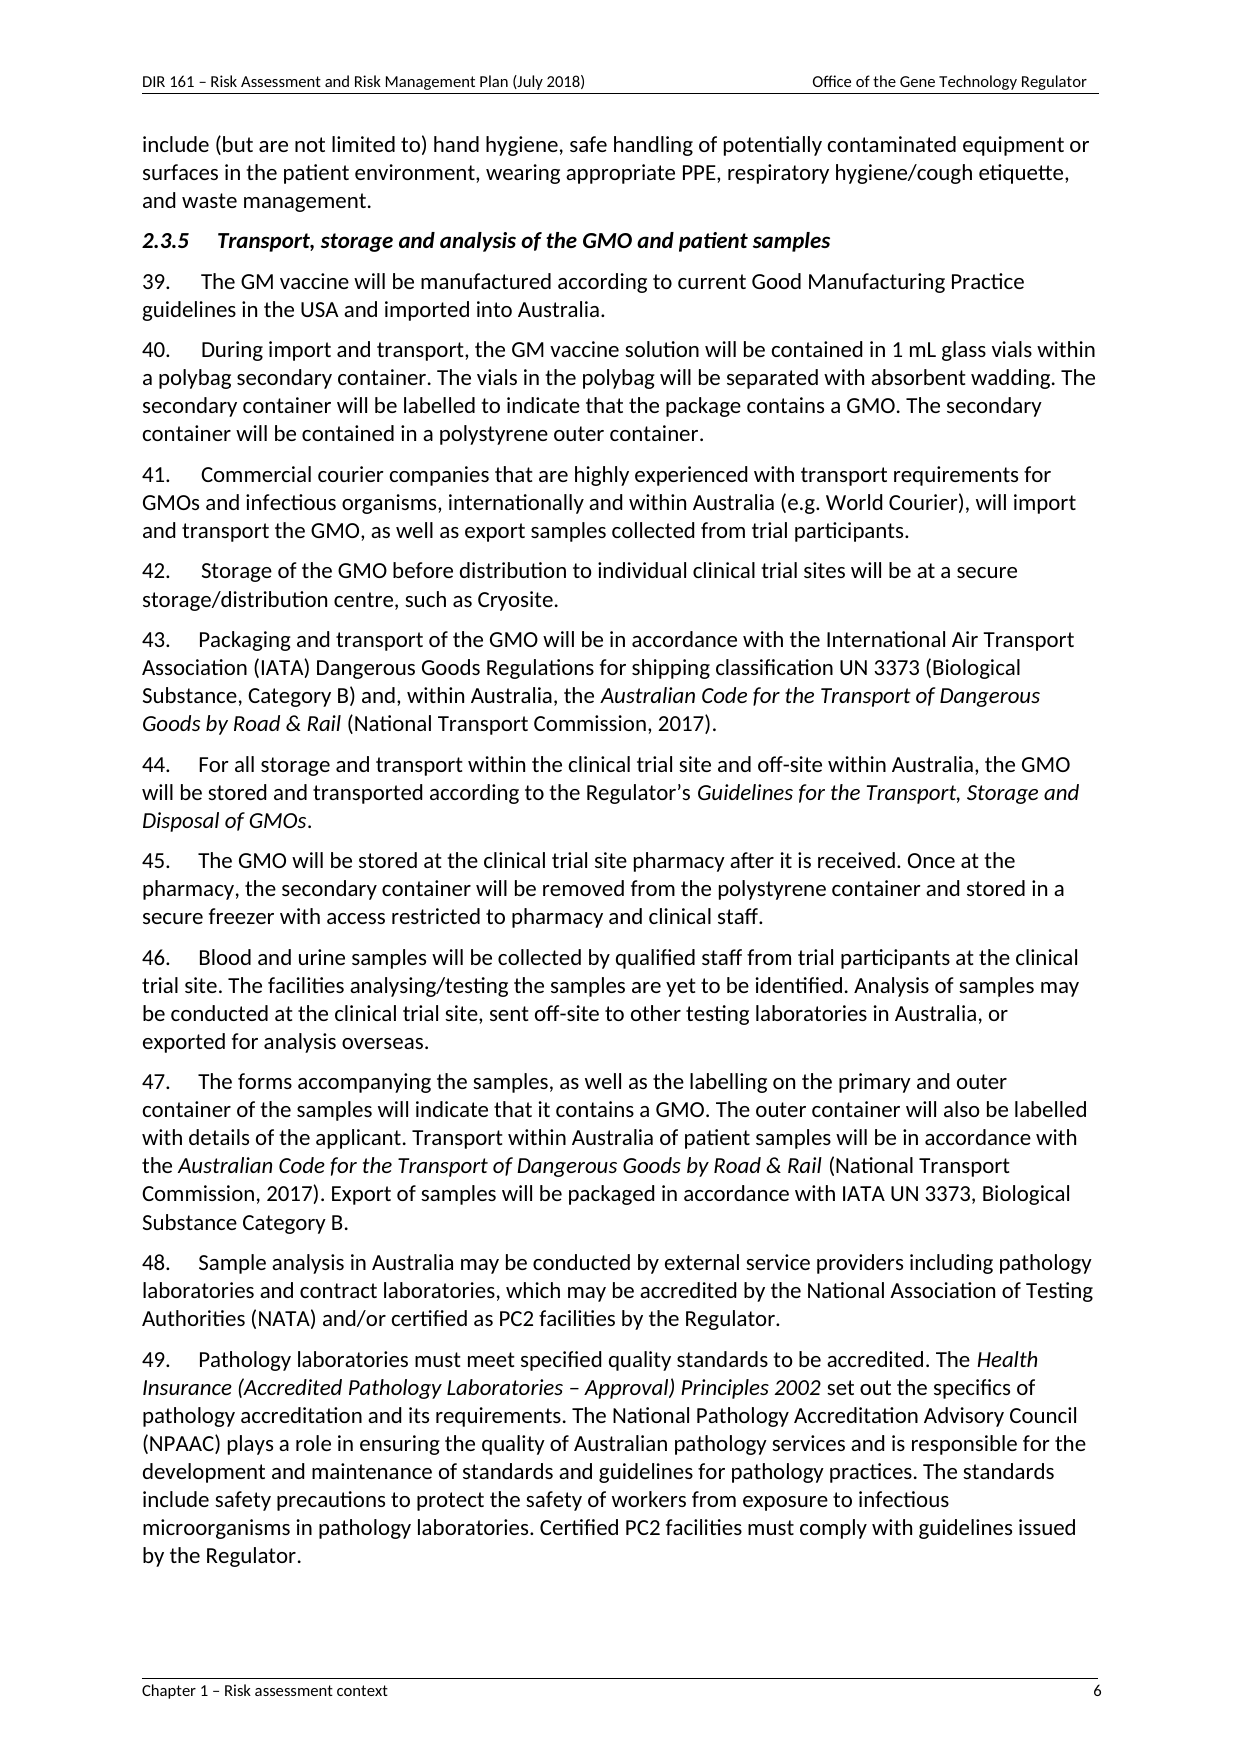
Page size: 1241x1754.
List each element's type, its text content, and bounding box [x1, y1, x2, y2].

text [142, 130, 1098, 214]
text For all storage and transport within the clinical trial site and off-site within Australia, the GMO will be stored and transported according to the Regulator’s Guidelines for the Transport, Storage and Disposal of GMOs. [142, 750, 1098, 834]
text Sample analysis in Australia may be conducted by external service providers including pathology laboratories and contract laboratories, which may be accredited by the National Association of Testing Authorities (NATA) and/or certified as PC2 facilities by the Regulator. [142, 1248, 1098, 1332]
text Commercial courier companies that are highly experienced with transport requirements for GMOs and infectious organisms, internationally and within Australia (e.g. World Courier), will import and transport the GMO, as well as export samples collected from trial participants. [142, 460, 1098, 544]
text The GM vaccine will be manufactured according to current Good Manufacturing Practice guidelines in the USA and imported into Australia. [142, 267, 1098, 323]
text Packaging and transport of the GMO will be in accordance with the International Air Transport Association (IATA) Dangerous Goods Regulations for shipping classification UN 3373 (Biological Substance, Category B) and, within Australia, the Australian Code for the Transport of Dangerous Goods by Road & Rail (National Transport Commission, 2017). [142, 625, 1098, 737]
text The forms accompanying the samples, as well as the labelling on the primary and outer container of the samples will indicate that it contains a GMO. The outer container will also be labelled with details of the applicant. Transport within Australia of patient samples will be in accordance with the Australian Code for the Transport of Dangerous Goods by Road & Rail (National Transport Commission, 2017). Export of samples will be packaged in accordance with IATA UN 3373, Biological Substance Category B. [142, 1067, 1098, 1236]
text The GMO will be stored at the clinical trial site pharmacy after it is received. Once at the pharmacy, the secondary container will be removed from the polystyrene container and stored in a secure freezer with access restricted to pharmacy and clinical staff. [142, 846, 1098, 930]
text Storage of the GMO before distribution to individual clinical trial sites will be at a secure storage/distribution centre, such as Cryosite. [142, 557, 1098, 613]
text Transport, storage and analysis of the GMO and patient samples [142, 226, 1098, 254]
text During import and transport, the GM vaccine solution will be contained in 1 mL glass vials within a polybag secondary container. The vials in the polybag will be separated with absorbent wadding. The secondary container will be labelled to indicate that the package contains a GMO. The secondary container will be contained in a polystyrene outer container. [142, 336, 1098, 448]
text Blood and urine samples will be collected by qualified staff from trial participants at the clinical trial site. The facilities analysing/testing the samples are yet to be identified. Analysis of samples may be conducted at the clinical trial site, sent off-site to other testing laboratories in Australia, or exported for analysis overseas. [142, 943, 1098, 1055]
text Pathology laboratories must meet specified quality standards to be accredited. The Health Insurance (Accredited Pathology Laboratories – Approval) Principles 2002 set out the specifics of pathology accreditation and its requirements. The National Pathology Accreditation Advisory Council (NPAAC) plays a role in ensuring the quality of Australian pathology services and is responsible for the development and maintenance of standards and guidelines for pathology practices. The standards include safety precautions to protect the safety of workers from exposure to infectious microorganisms in pathology laboratories. Certified PC2 facilities must comply with guidelines issued by the Regulator. [142, 1345, 1098, 1569]
